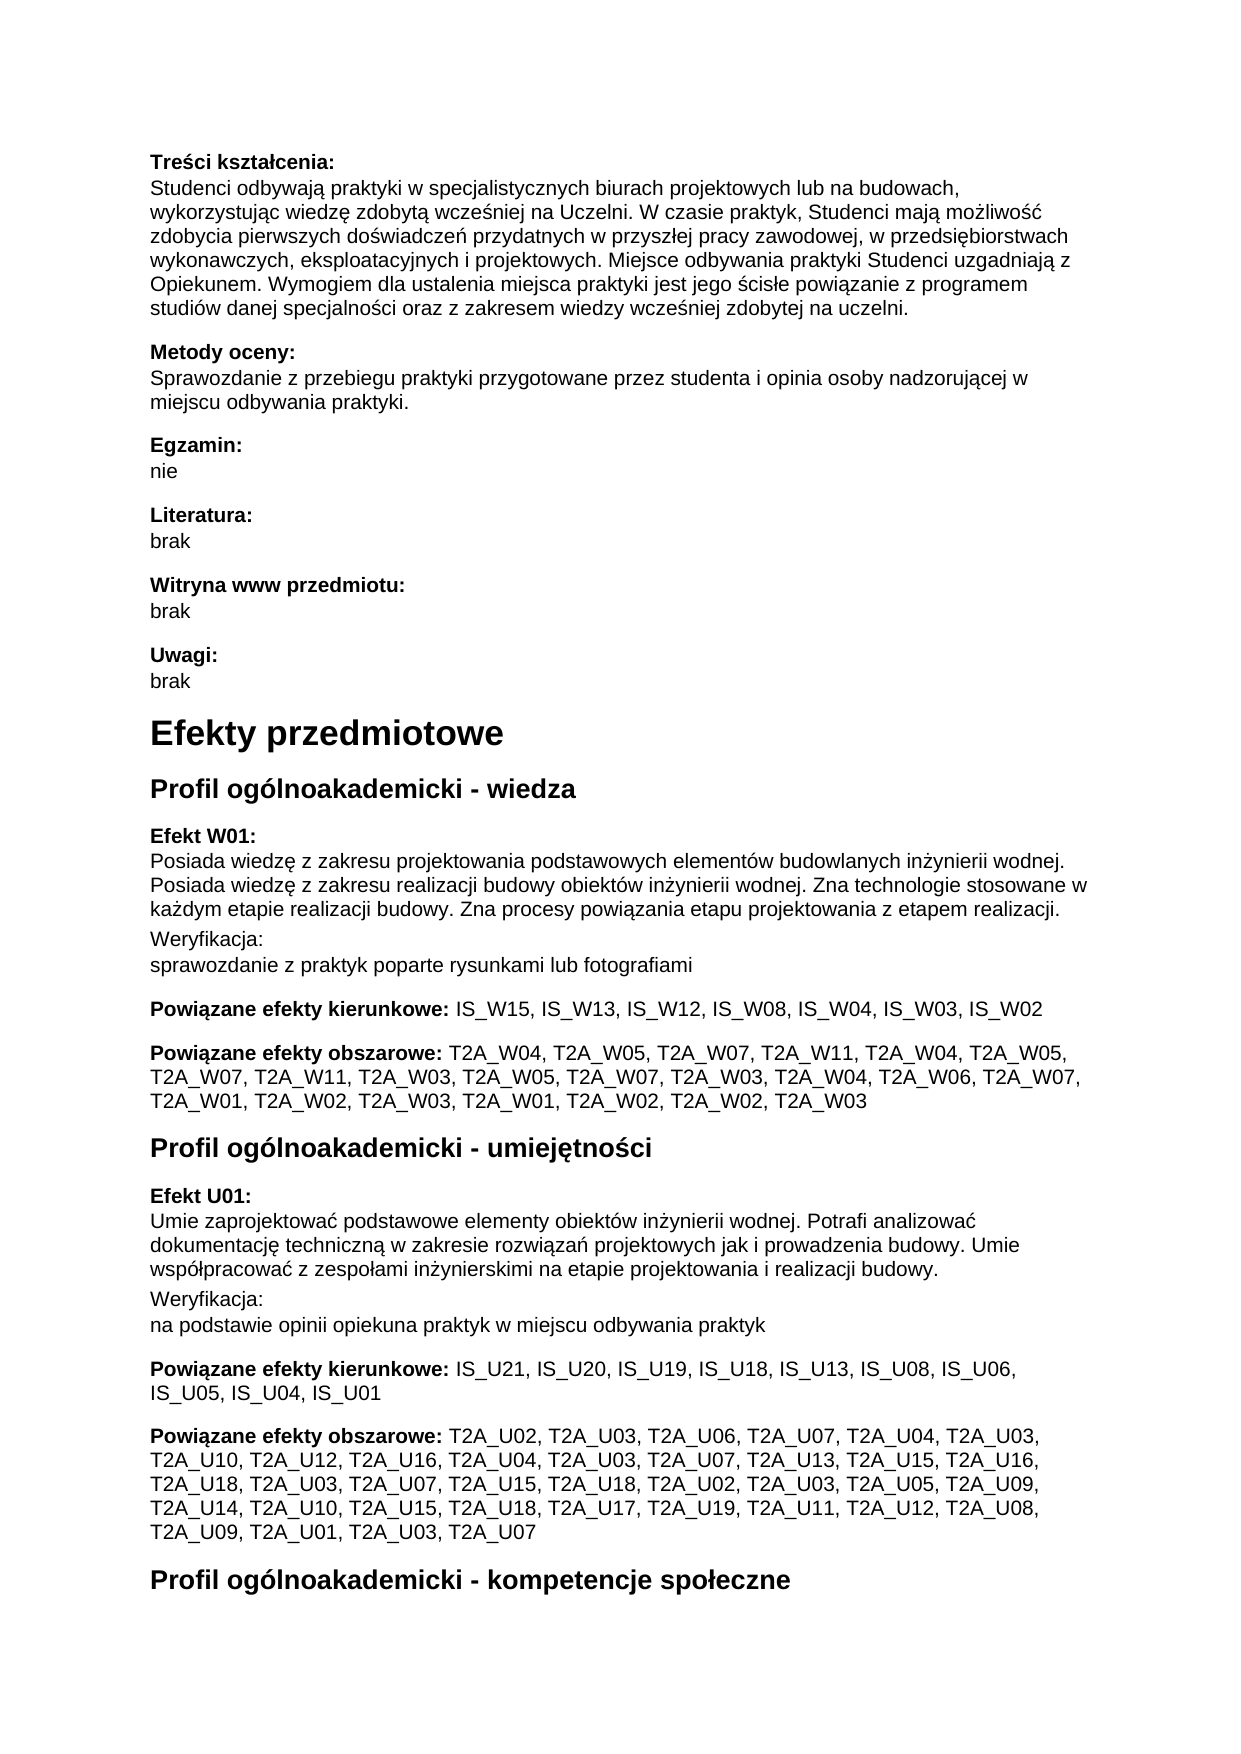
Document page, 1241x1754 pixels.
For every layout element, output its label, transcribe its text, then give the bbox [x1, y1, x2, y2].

text brak [150, 529, 1090, 553]
text na podstawie opinii opiekuna praktyk w miejscu odbywania praktyk [150, 1313, 1090, 1337]
text nie [150, 459, 1090, 483]
text Efekt W01: [150, 824, 1090, 848]
text Metody oceny: [150, 339, 1090, 363]
text brak [150, 599, 1090, 623]
subtitle Profil ogólnoakademicki - wiedza [150, 773, 1090, 804]
text Egzamin: [150, 433, 1090, 457]
text Efekt U01: [150, 1183, 1090, 1207]
text sprawozdanie z praktyk poparte rysunkami lub fotografiami [150, 953, 1090, 977]
text Weryfikacja: [150, 1287, 1090, 1311]
text Powiązane efekty obszarowe: T2A_W04, T2A_W05, T2A_W07, T2A_W11, T2A_W04, T2A_W05, T2A_W07, T2A_W11, T2A_W03, T2A_W05, T2A_W07, T2A_W03, T2A_W04, T2A_W06, T2A_W07, T2A_W01, T2A_W02, T2A_W03, T2A_W01, T2A_W02, T2A_W02, T2A_W03 [150, 1041, 1090, 1113]
text Literatura: [150, 503, 1090, 527]
text Uwagi: [150, 643, 1090, 667]
text Umie zaprojektować podstawowe elementy obiektów inżynierii wodnej. Potrafi analizować dokumentację techniczną w zakresie rozwiązań projektowych jak i prowadzenia budowy. Umie współpracować z zespołami inżynierskimi na etapie projektowania i realizacji budowy. [150, 1208, 1090, 1280]
subtitle Profil ogólnoakademicki - umiejętności [150, 1132, 1090, 1164]
text Powiązane efekty obszarowe: T2A_U02, T2A_U03, T2A_U06, T2A_U07, T2A_U04, T2A_U03, T2A_U10, T2A_U12, T2A_U16, T2A_U04, T2A_U03, T2A_U07, T2A_U13, T2A_U15, T2A_U16, T2A_U18, T2A_U03, T2A_U07, T2A_U15, T2A_U18, T2A_U02, T2A_U03, T2A_U05, T2A_U09, T2A_U14, T2A_U10, T2A_U15, T2A_U18, T2A_U17, T2A_U19, T2A_U11, T2A_U12, T2A_U08, T2A_U09, T2A_U01, T2A_U03, T2A_U07 [150, 1424, 1090, 1544]
text Powiązane efekty kierunkowe: IS_W15, IS_W13, IS_W12, IS_W08, IS_W04, IS_W03, IS_W02 [150, 997, 1090, 1021]
subtitle Efekty przedmiotowe [150, 712, 1090, 753]
text Studenci odbywają praktyki w specjalistycznych biurach projektowych lub na budowach, wykorzystując wiedzę zdobytą wcześniej na Uczelni. W czasie praktyk, Studenci mają możliwość zdobycia pierwszych doświadczeń przydatnych w przyszłej pracy zawodowej, w przedsiębiorstwach wykonawczych, eksploatacyjnych i projektowych. Miejsce odbywania praktyki Studenci uzgadniają z Opiekunem. Wymogiem dla ustalenia miejsca praktyki jest jego ścisłe powiązanie z programem studiów danej specjalności oraz z zakresem wiedzy wcześniej zdobytej na uczelni. [150, 176, 1090, 320]
subtitle Profil ogólnoakademicki - kompetencje społeczne [150, 1564, 1090, 1595]
text Sprawozdanie z przebiegu praktyki przygotowane przez studenta i opinia osoby nadzorującej w miejscu odbywania praktyki. [150, 366, 1090, 413]
text Treści kształcenia: [150, 150, 1090, 174]
text Weryfikacja: [150, 927, 1090, 951]
text Posiada wiedzę z zakresu projektowania podstawowych elementów budowlanych inżynierii wodnej. Posiada wiedzę z zakresu realizacji budowy obiektów inżynierii wodnej. Zna technologie stosowane w każdym etapie realizacji budowy. Zna procesy powiązania etapu projektowania z etapem realizacji. [150, 849, 1090, 921]
text Powiązane efekty kierunkowe: IS_U21, IS_U20, IS_U19, IS_U18, IS_U13, IS_U08, IS_U06, IS_U05, IS_U04, IS_U01 [150, 1356, 1090, 1404]
text Witryna www przedmiotu: [150, 573, 1090, 597]
text brak [150, 669, 1090, 693]
